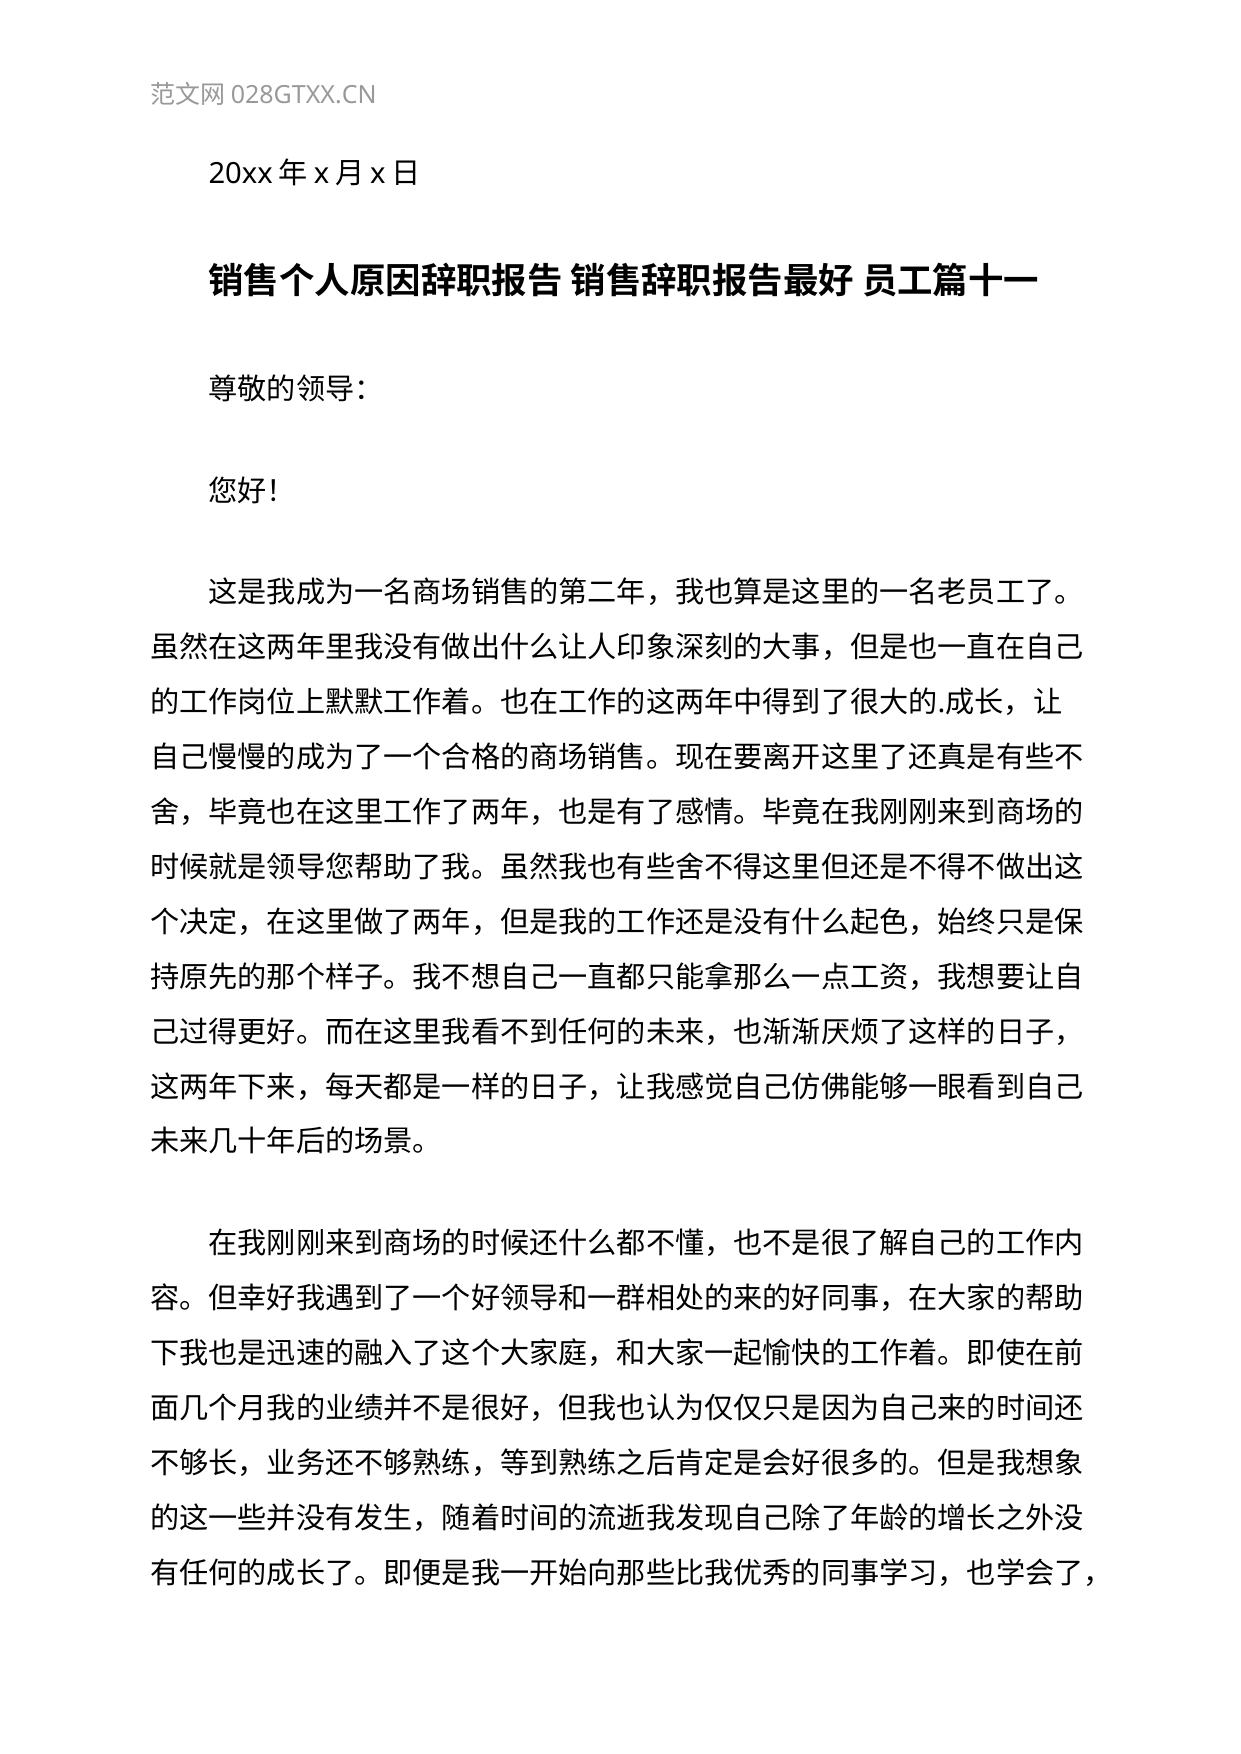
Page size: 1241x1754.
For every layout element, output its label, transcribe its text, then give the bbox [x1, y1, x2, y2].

text 您好！ [150, 467, 1090, 509]
text 尊敬的领导： [150, 365, 1090, 408]
text 销售个人原因辞职报告 销售辞职报告最好 员工篇十一 [150, 252, 1090, 303]
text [150, 1220, 1090, 1591]
text 20xx年x月x日 [150, 150, 1090, 192]
text 这是我成为一名商场销售的第二年，我也算是这里的一名老员工了。虽然在这两年里我没有做出什么让人印象深刻的大事，但是也一直在自己的工作岗位上默默工作着。也在工作的这两年中得到了很大的.成长，让自己慢慢的成为了一个合格的商场销售。现在要离开这里了还真是有些不舍，毕竟也在这里工作了两年，也是有了感情。毕竟在我刚刚来到商场的时候就是领导您帮助了我。虽然我也有些舍不得这里但还是不得不做出这个决定，在这里做了两年，但是我的工作还是没有什么起色，始终只是保持原先的那个样子。我不想自己一直都只能拿那么一点工资，我想要让自己过得更好。而在这里我看不到任何的未来，也渐渐厌烦了这样的日子，这两年下来，每天都是一样的日子，让我感觉自己仿佛能够一眼看到自己未来几十年后的场景。 [150, 569, 1090, 1160]
